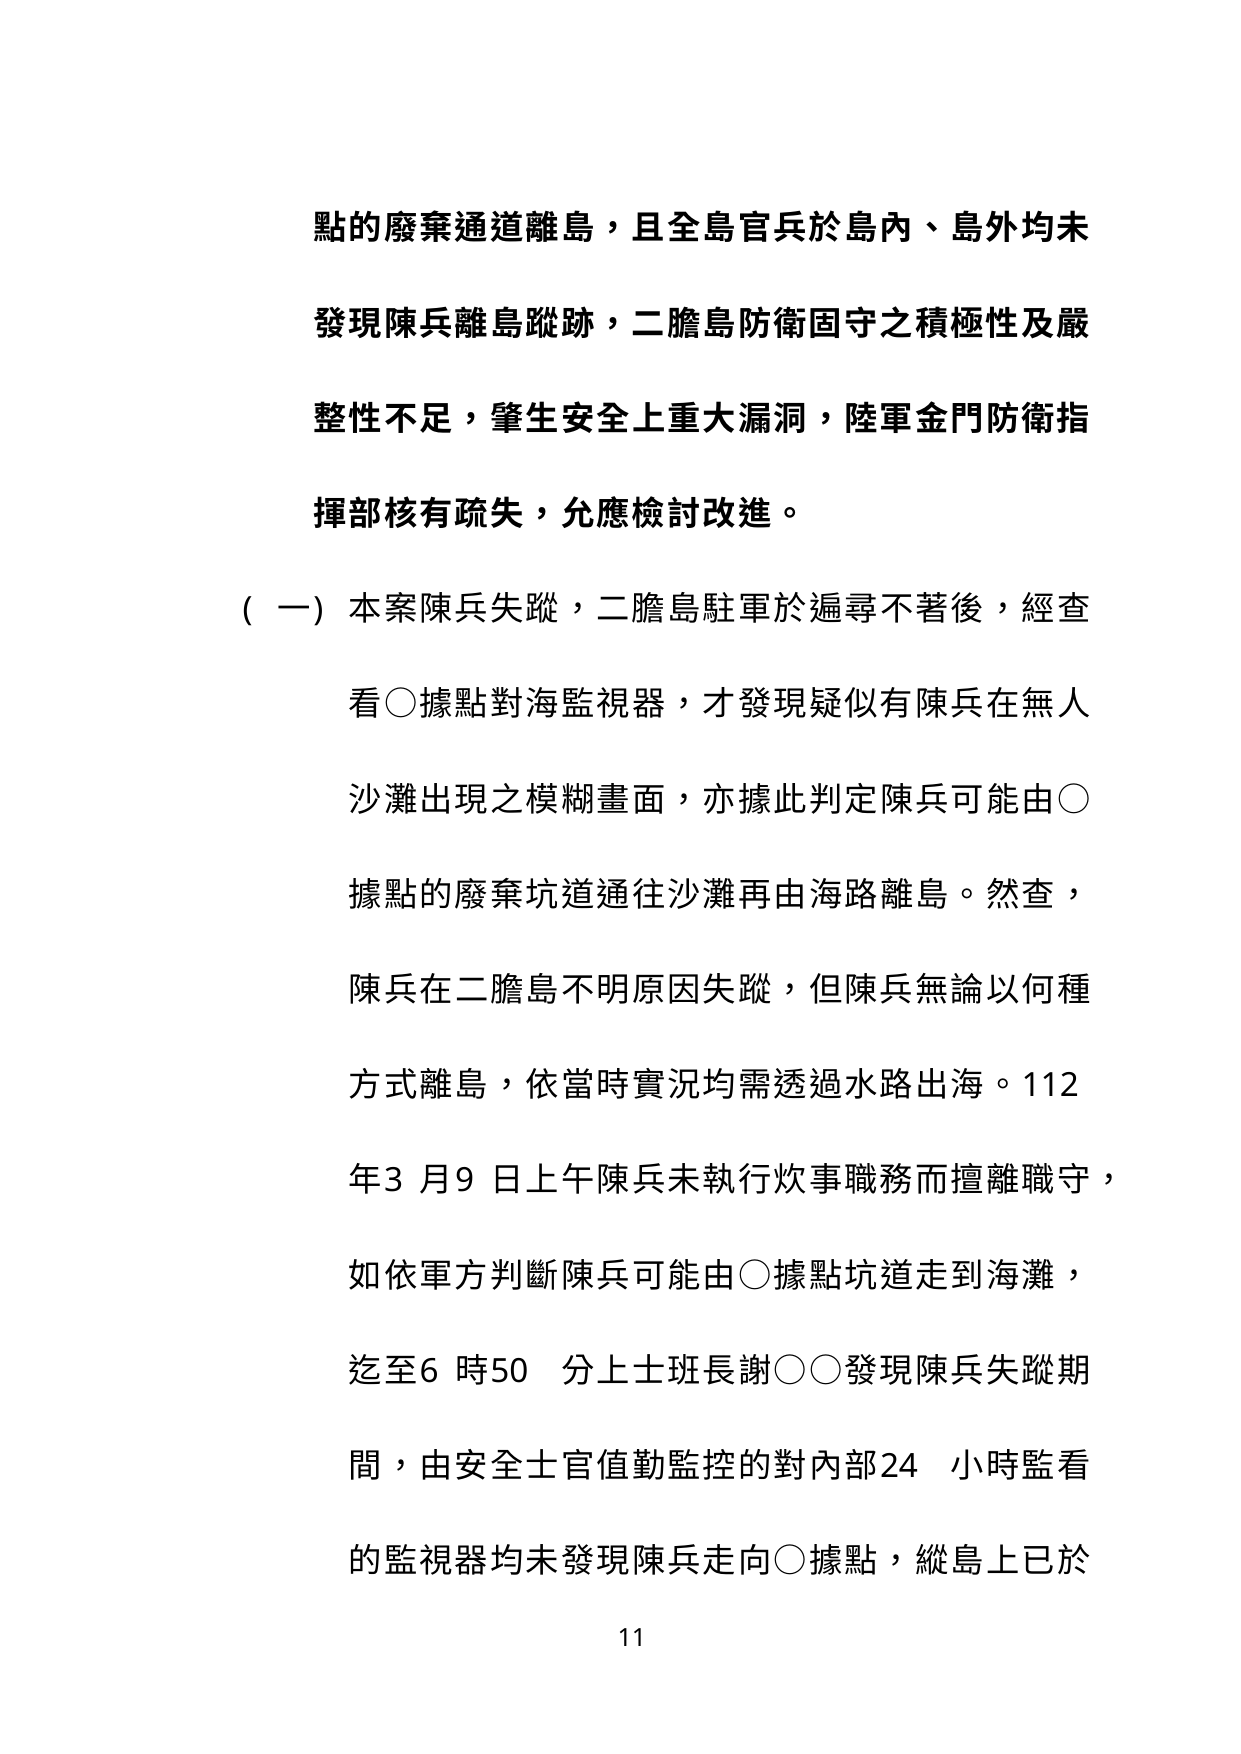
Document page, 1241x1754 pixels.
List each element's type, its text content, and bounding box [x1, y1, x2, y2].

subtitle 陳姓上兵於二膽島擅離職守失蹤，疑似由無人看守據點的廢棄通道離島，且全島官兵於島內、島外均未發現陳兵離島蹤跡，二膽島防衛固守之積極性及嚴整性不足，肇生安全上重大漏洞，陸軍金門防衛指揮部核有疏失，允應檢討改進。 [207, 178, 1092, 558]
